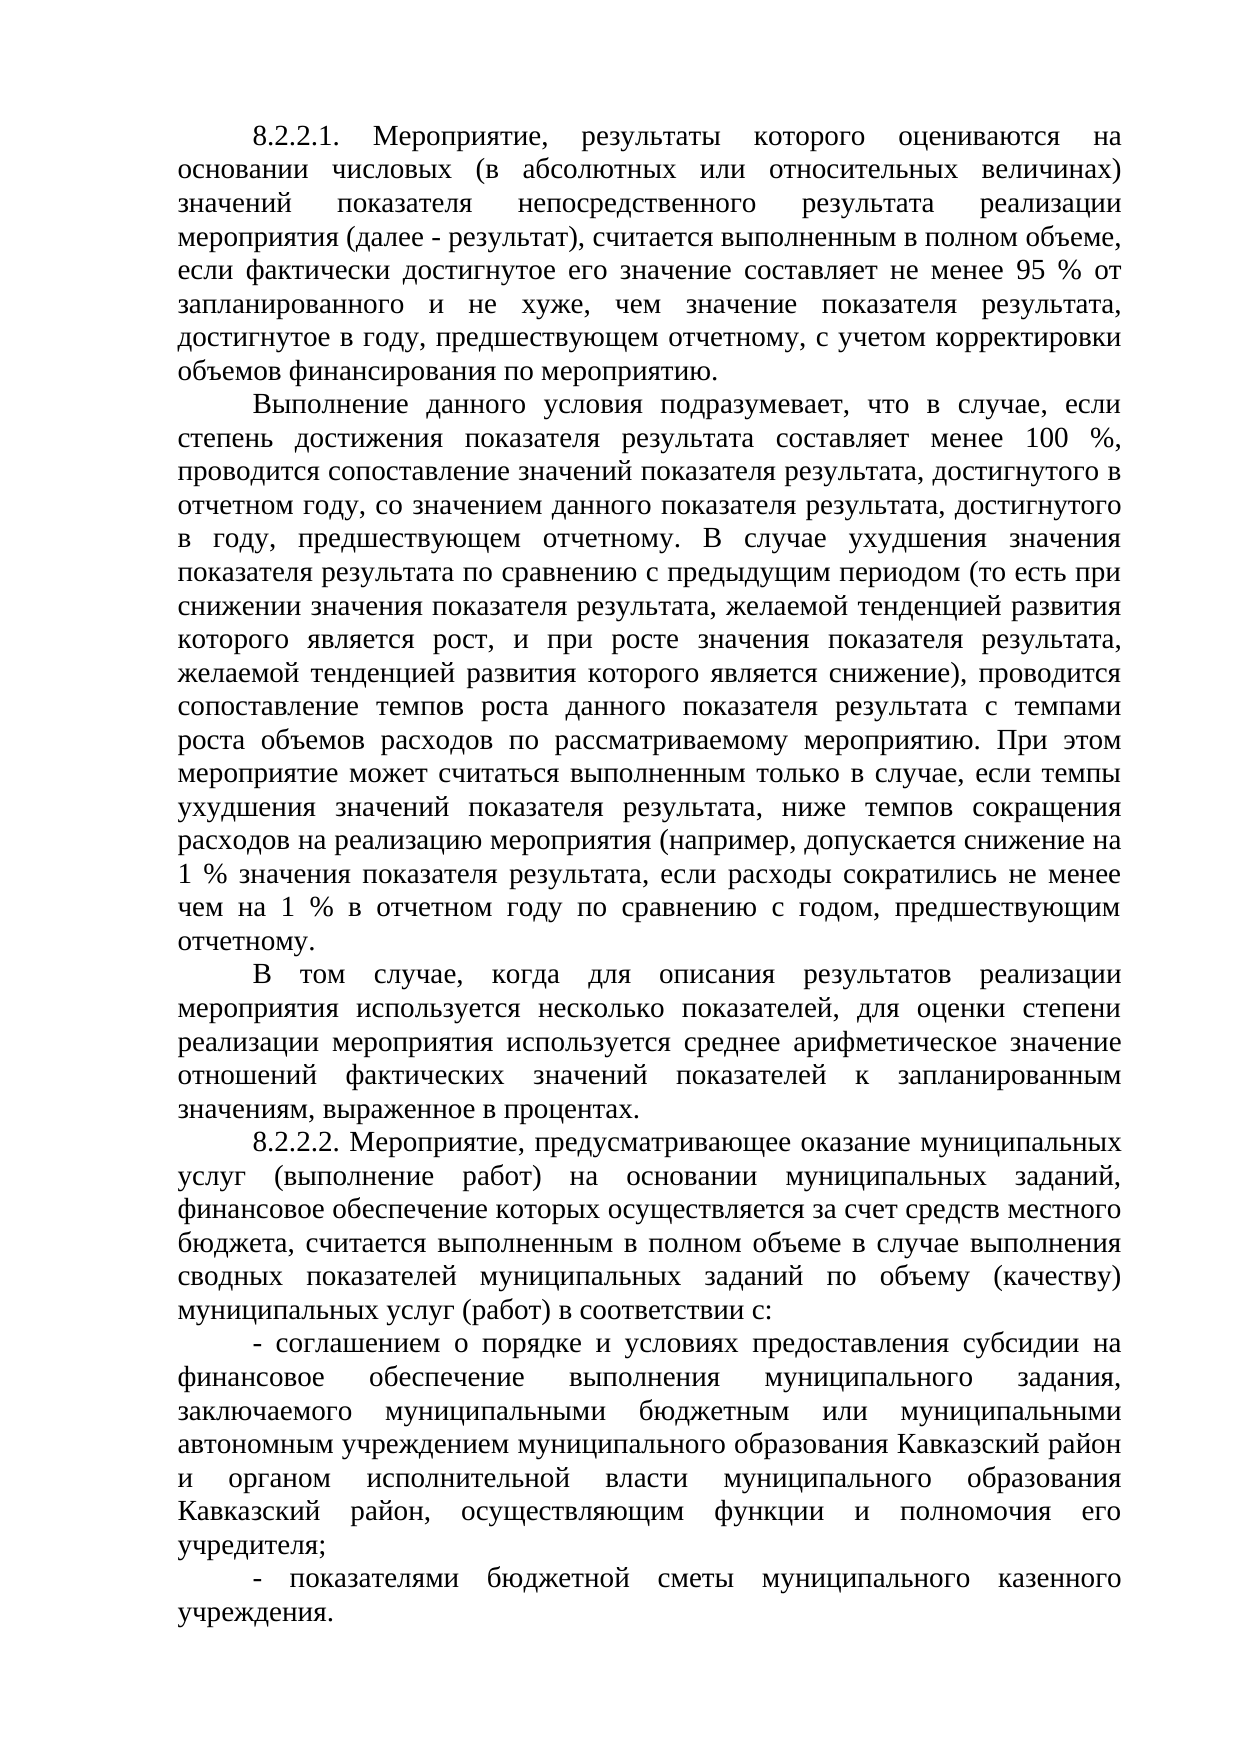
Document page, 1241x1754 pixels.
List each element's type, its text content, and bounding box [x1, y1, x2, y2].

text Выполнение данного условия подразумевает, что в случае, если степень достижения показателя результата составляет менее 100 %, проводится сопоставление значений показателя результата, достигнутого в отчетном году, со значением данного показателя результата, достигнутого в году, предшествующем отчетному. В случае ухудшения значения показателя результата по сравнению с предыдущим периодом (то есть при снижении значения показателя результата, желаемой тенденцией развития которого является рост, и при росте значения показателя результата, желаемой тенденцией развития которого является снижение), проводится сопоставление темпов роста данного показателя результата с темпами роста объемов расходов по рассматриваемому мероприятию. При этом мероприятие может считаться выполненным только в случае, если темпы ухудшения значений показателя результата, ниже темпов сокращения расходов на реализацию мероприятия (например, допускается снижение на 1 % значения показателя результата, если расходы сократились не менее чем на 1 % в отчетном году по сравнению с годом, предшествующим отчетному. [177, 386, 1122, 957]
text - показателями бюджетной сметы муниципального казенного учреждения. [177, 1560, 1122, 1627]
text 8.2.2.1. Мероприятие, результаты которого оцениваются на основании числовых (в абсолютных или относительных величинах) значений показателя непосредственного результата реализации мероприятия (далее - результат), считается выполненным в полном объеме, если фактически достигнутое его значение составляет не менее 95 % от запланированного и не хуже, чем значение показателя результата, достигнутое в году, предшествующем отчетному, с учетом корректировки объемов финансирования по мероприятию. [177, 118, 1122, 386]
text 8.2.2.2. Мероприятие, предусматривающее оказание муниципальных услуг (выполнение работ) на основании муниципальных заданий, финансовое обеспечение которых осуществляется за счет средств местного бюджета, считается выполненным в полном объеме в случае выполнения сводных показателей муниципальных заданий по объему (качеству) муниципальных услуг (работ) в соответствии с: [177, 1124, 1122, 1326]
text - соглашением о порядке и условиях предоставления субсидии на финансовое обеспечение выполнения муниципального задания, заключаемого муниципальными бюджетным или муниципальными автономным учреждением муниципального образования Кавказский район и органом исполнительной власти муниципального образования Кавказский район, осуществляющим функции и полномочия его учредителя; [177, 1326, 1122, 1560]
text В том случае, когда для описания результатов реализации мероприятия используется несколько показателей, для оценки степени реализации мероприятия используется среднее арифметическое значение отношений фактических значений показателей к запланированным значениям, выраженное в процентах. [177, 957, 1122, 1124]
